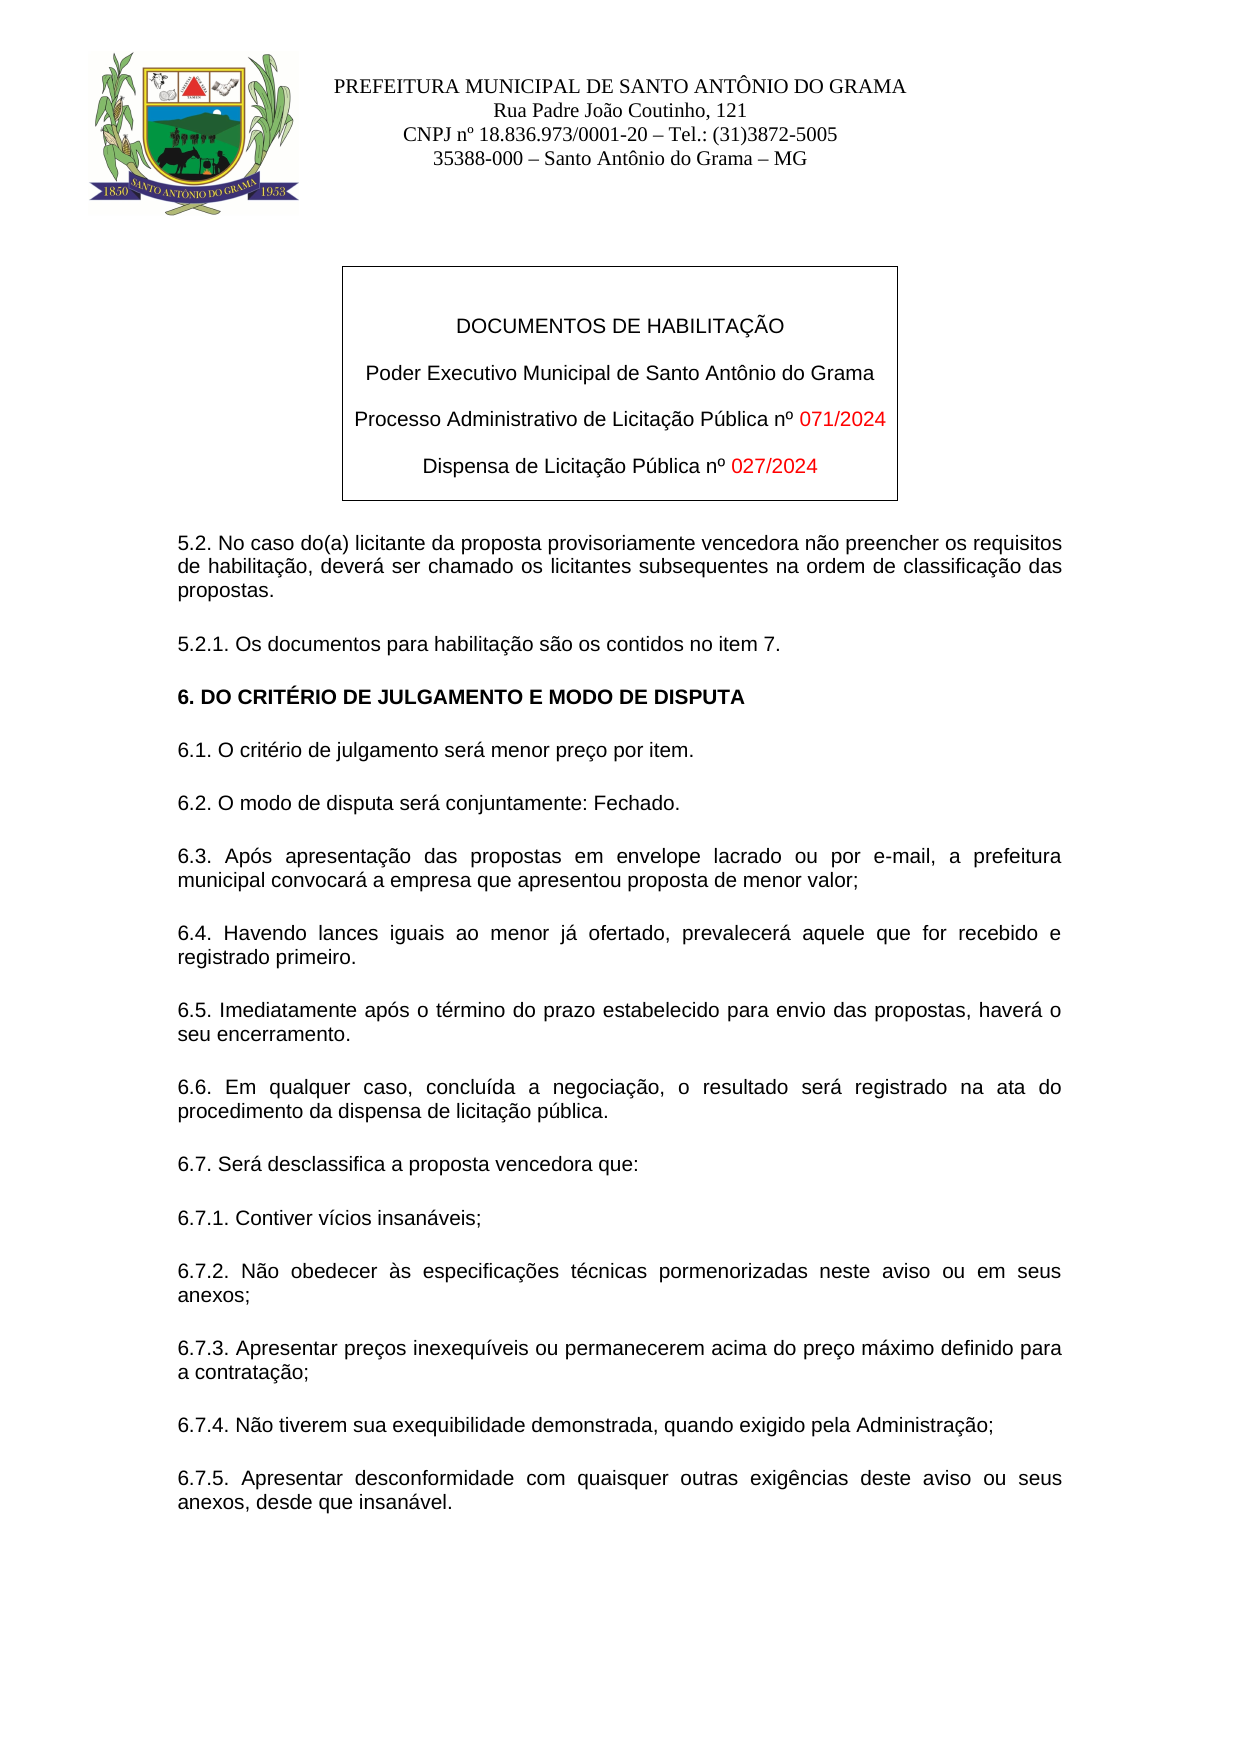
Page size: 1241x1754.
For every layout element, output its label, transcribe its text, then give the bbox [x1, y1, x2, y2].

text 6.7.1. Contiver vícios insanáveis; [177, 1205, 1063, 1229]
text 6.7.5. Apresentar desconformidade com quaisquer outras exigências deste aviso ou seus anexos, desde que insanável. [177, 1466, 1063, 1514]
text 6. DO CRITÉRIO DE JULGAMENTO E MODO DE DISPUTA [177, 684, 1063, 708]
text 6.5. Imediatamente após o término do prazo estabelecido para envio das propostas, haverá o seu encerramento. [177, 998, 1063, 1046]
text 6.4. Havendo lances iguais ao menor já ofertado, prevalecerá aquele que for recebido e registrado primeiro. [177, 921, 1063, 969]
text 6.7.4. Não tiverem sua exequibilidade demonstrada, quando exigido pela Administração; [177, 1413, 1063, 1437]
text 6.7.3. Apresentar preços inexequíveis ou permanecerem acima do preço máximo definido para a contratação; [177, 1336, 1063, 1383]
text 6.6. Em qualquer caso, concluída a negociação, o resultado será registrado na ata do procedimento da dispensa de licitação pública. [177, 1075, 1063, 1123]
text 6.3. Após apresentação das propostas em envelope lacrado ou por e-mail, a prefeitura municipal convocará a empresa que apresentou proposta de menor valor; [177, 844, 1063, 892]
text 6.7.2. Não obedecer às especificações técnicas pormenorizadas neste aviso ou em seus anexos; [177, 1258, 1063, 1306]
text 6.1. O critério de julgamento será menor preço por item. [177, 738, 1063, 762]
text 6.2. O modo de disputa será conjuntamente: Fechado. [177, 791, 1063, 815]
text 6.7. Será desclassifica a proposta vencedora que: [177, 1152, 1063, 1176]
text 5.2. No caso do(a) licitante da proposta provisoriamente vencedora não preencher os requisitos de habilitação, deverá ser chamado os licitantes subsequentes na ordem de classificação das propostas. [177, 530, 1063, 602]
picture [88, 51, 300, 216]
text 5.2.1. Os documentos para habilitação são os contidos no item 7. [177, 631, 1063, 655]
